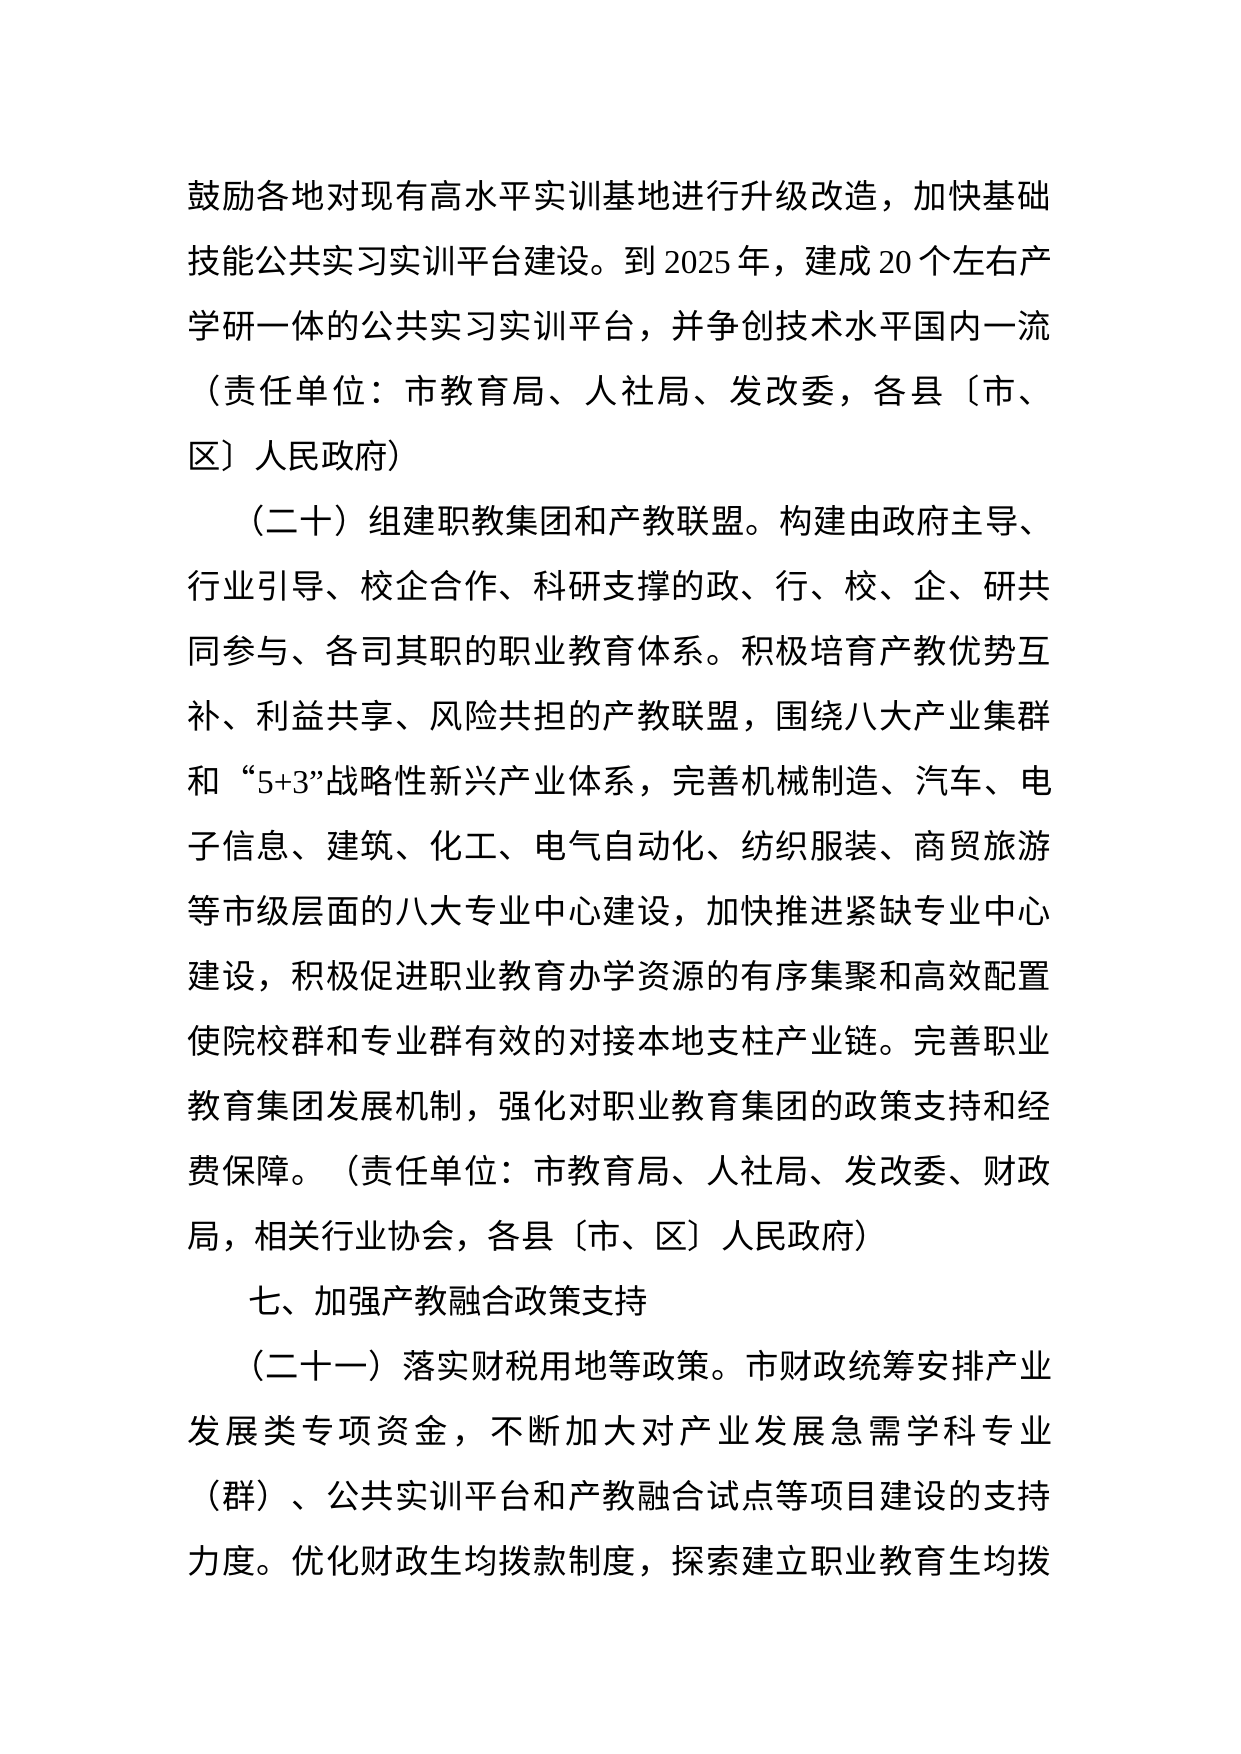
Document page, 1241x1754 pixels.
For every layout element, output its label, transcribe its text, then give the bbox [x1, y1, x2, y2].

text （二十）组建职教集团和产教联盟。构建由政府主导、行业引导、校企合作、科研支撑的政、行、校、企、研共同参与、各司其职的职业教育体系。积极培育产教优势互补、利益共享、风险共担的产教联盟，围绕八大产业集群和“5+3”战略性新兴产业体系，完善机械制造、汽车、电子信息、建筑、化工、电气自动化、纺织服装、商贸旅游等市级层面的八大专业中心建设，加快推进紧缺专业中心建设，积极促进职业教育办学资源的有序集聚和高效配置，使院校群和专业群有效的对接本地支柱产业链。完善职业教育集团发展机制，强化对职业教育集团的政策支持和经费保障。（责任单位：市教育局、人社局、发改委、财政局，相关行业协会，各县〔市、区〕人民政府） [187, 487, 1053, 1267]
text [187, 1332, 1053, 1592]
text 七、加强产教融合政策支持 [187, 1267, 1053, 1332]
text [187, 162, 1053, 487]
